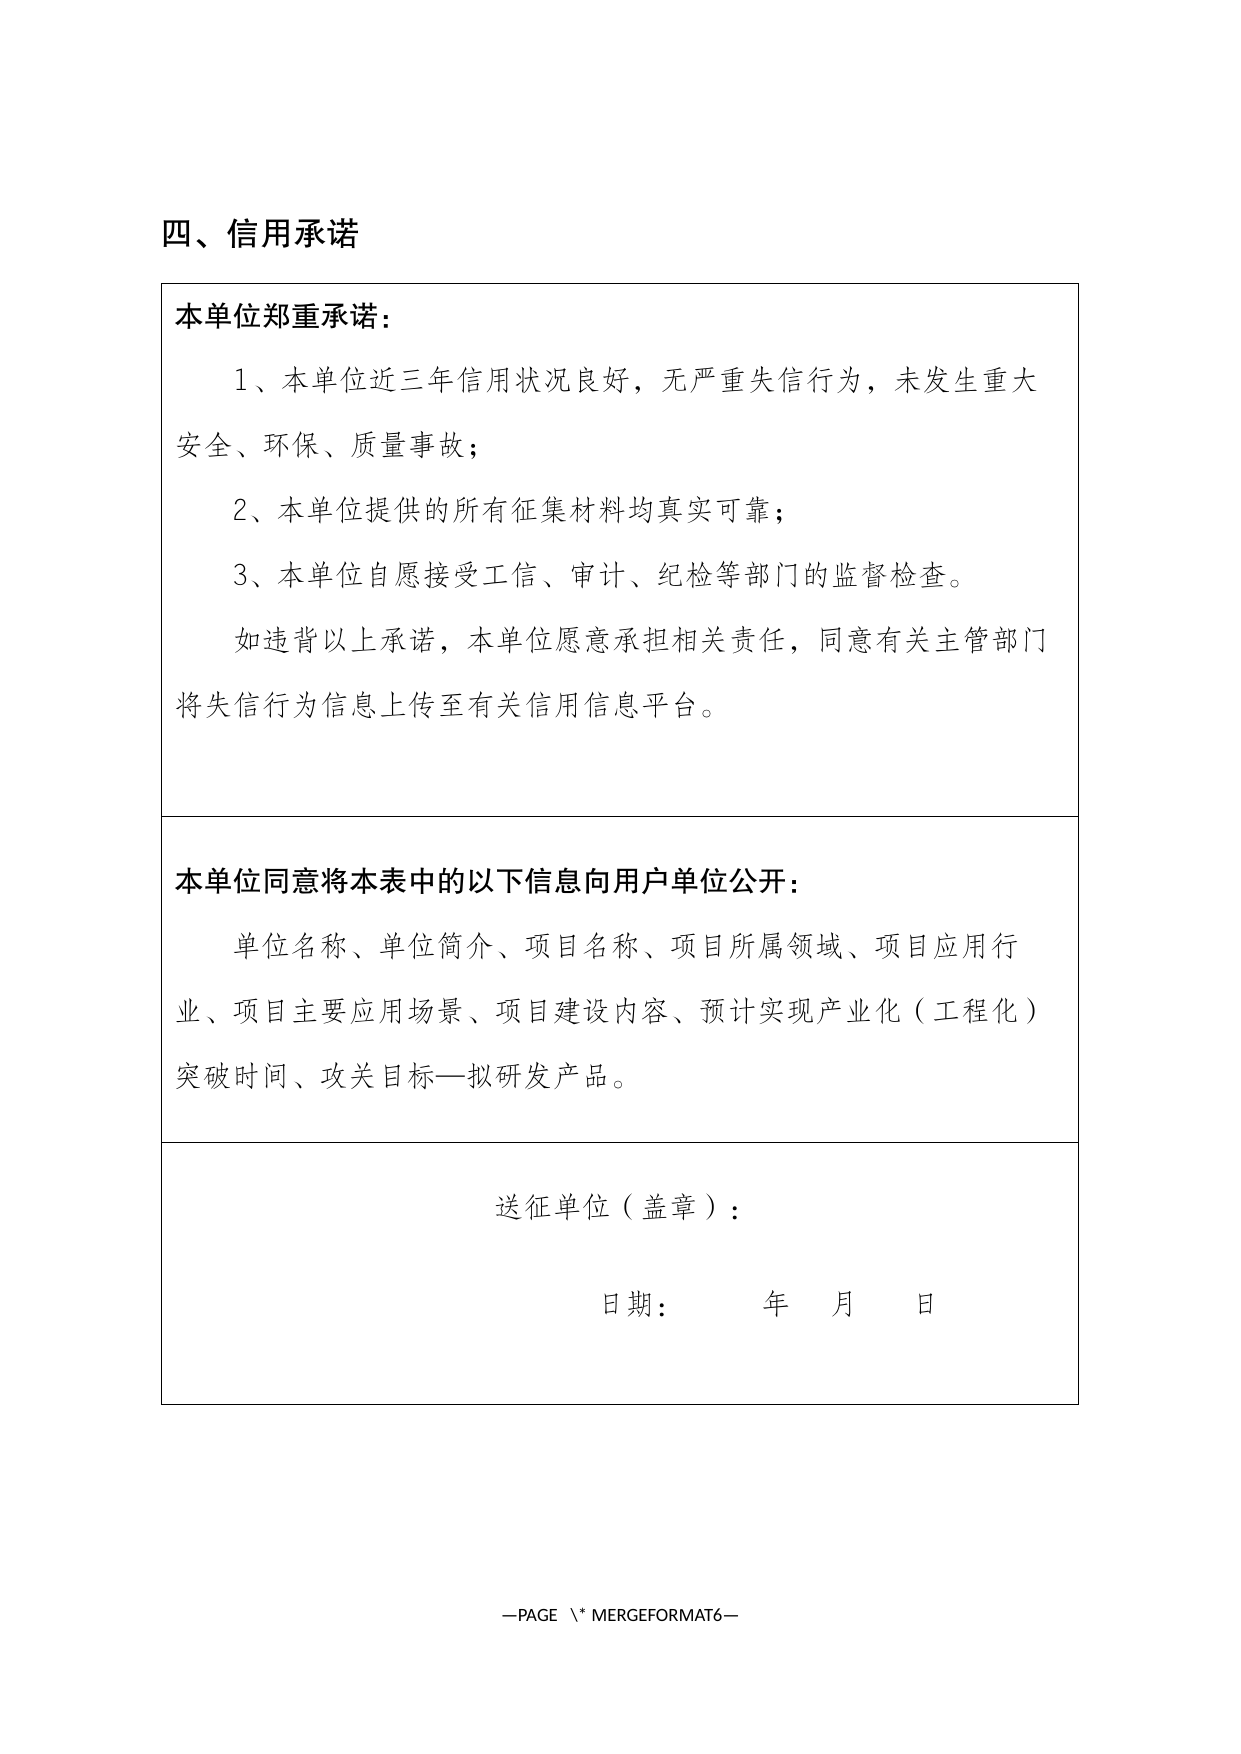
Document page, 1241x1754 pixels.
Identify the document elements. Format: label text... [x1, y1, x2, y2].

table_cell 本单位同意将本表中的以下信息向用户单位公开： 单位名称、单位简介、项目名称、项目所属领域、项目应用行业、项目主要应用场景、项目建设内容、预计实现产业化（工程化）突破时间、攻关目标—拟研发产品。 [162, 817, 1078, 1142]
text 四、信用承诺 [159, 202, 1081, 267]
table_cell 送征单位（盖章）： 日期： 年 月 日 [162, 1143, 1078, 1404]
table_header 本单位郑重承诺： 1、本单位近三年信用状况良好，无严重失信行为，未发生重大安全、环保、质量事故； 2、本单位提供的所有征集材料均真实可靠； 3、本单位自愿接受工信、审计、纪检等部门的监督检查。 如违背以上承诺，本单位愿意承担相关责任，同意有关主管部门将失信行为信息上传至有关信用信息平台。 [162, 284, 1078, 816]
